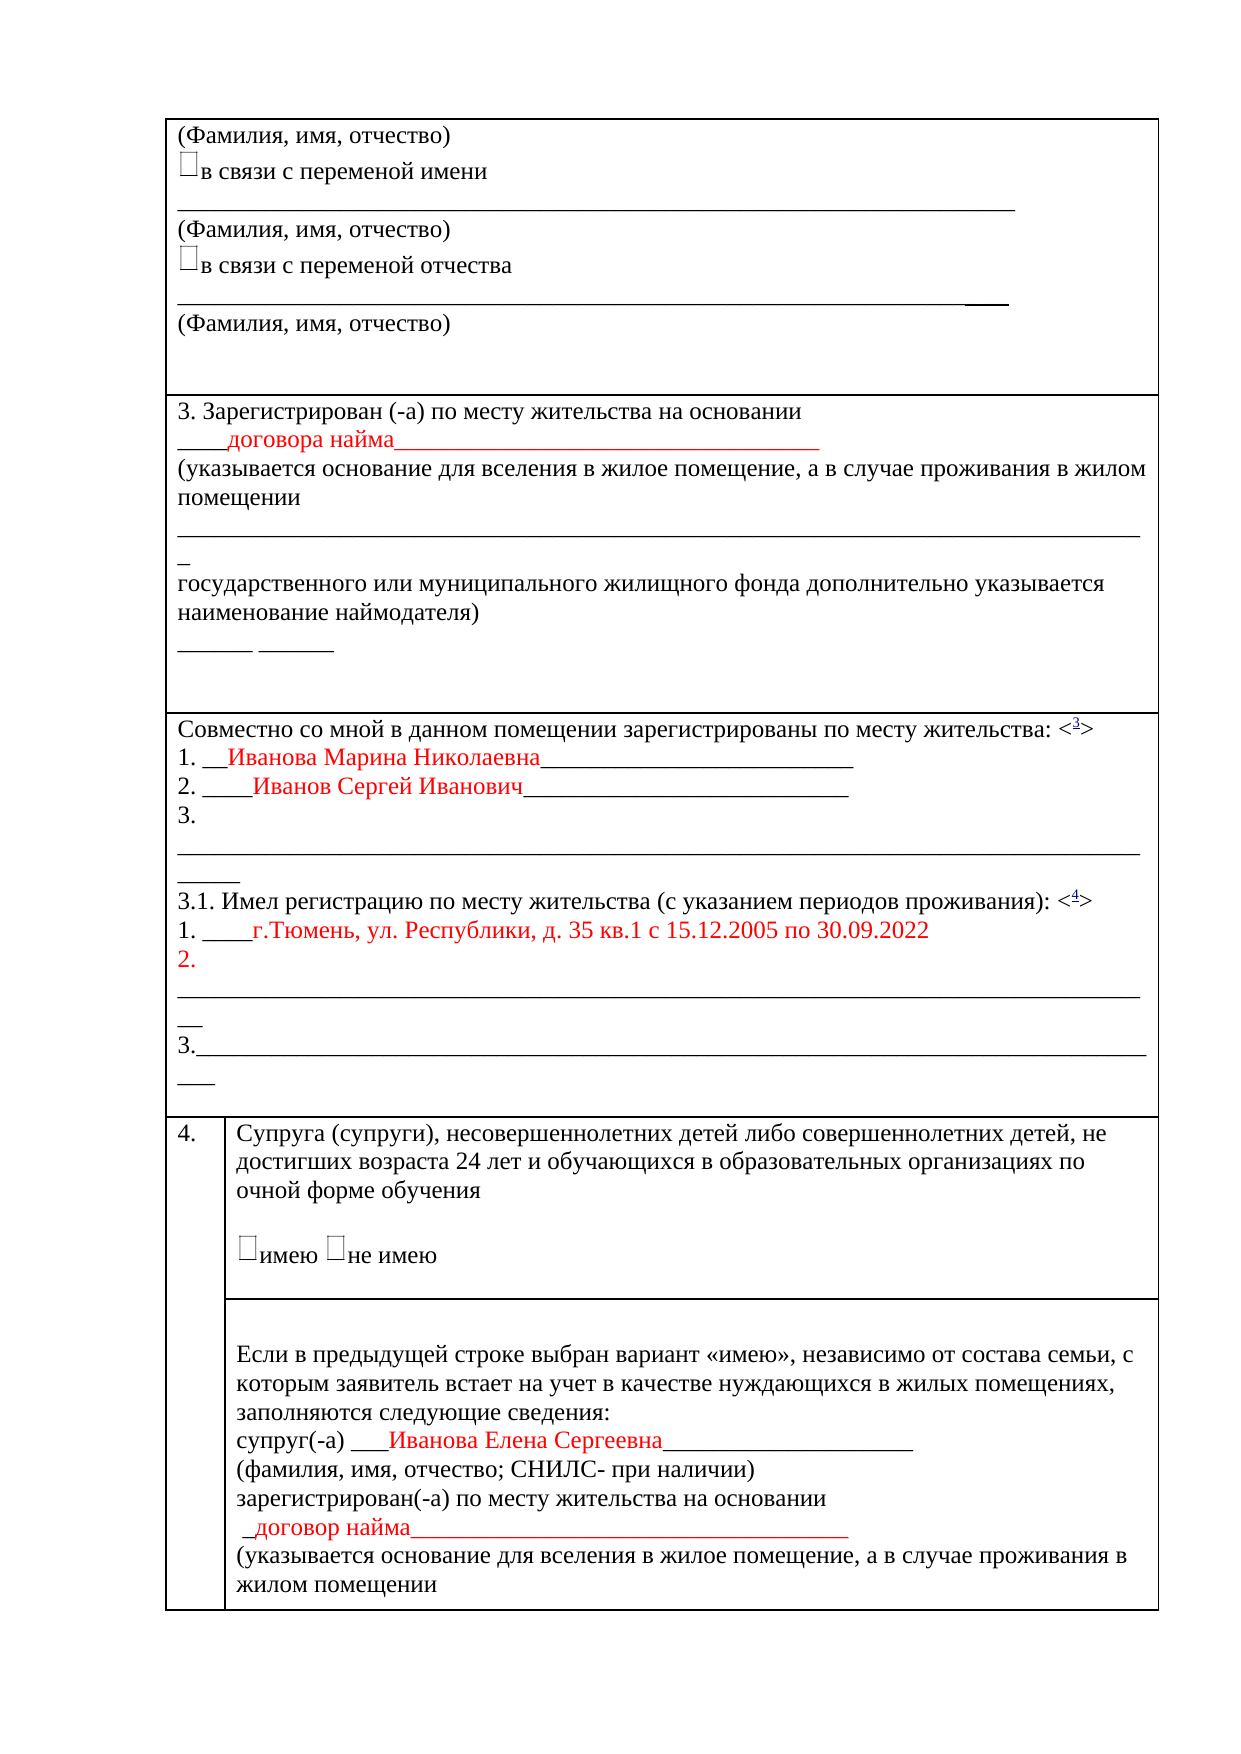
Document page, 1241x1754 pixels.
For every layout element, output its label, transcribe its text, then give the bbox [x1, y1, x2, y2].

picture [324, 1232, 348, 1264]
table_cell Совместно со мной в данном помещении зарегистрированы по месту жительства: <3> 1. __Иванова Марина Николаевна_________________________ 2. ____Иванов Сергей Иванович__________________________ 3. __________________________________________________________________________________ 3.1. Имел регистрацию по месту жительства (с указанием периодов проживания): <4> 1. ____г.Тюмень, ул. Республики, д. 35 кв.1 с 15.12.2005 по 30.09.2022 2. _______________________________________________________________________________ 3._______________________________________________________________________________ [167, 714, 1158, 1116]
picture [177, 148, 201, 180]
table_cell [226, 1300, 1158, 1609]
picture [177, 242, 201, 274]
table_cell 4. [167, 1118, 224, 1609]
picture [236, 1232, 260, 1264]
table_cell 3. Зарегистрирован (-а) по месту жительства на основании ____договора найма__________________________________ (указывается основание для вселения в жилое помещение, а в случае проживания в жилом помещении ______________________________________________________________________________ государственного или муниципального жилищного фонда дополнительно указывается наименование наймодателя) ______ ______ [167, 396, 1158, 712]
table_cell Супруга (супруги), несовершеннолетних детей либо совершеннолетних детей, не достигших возраста 24 лет и обучающихся в образовательных организациях по очной форме обучения имею не имею [226, 1118, 1158, 1298]
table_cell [167, 120, 1158, 394]
